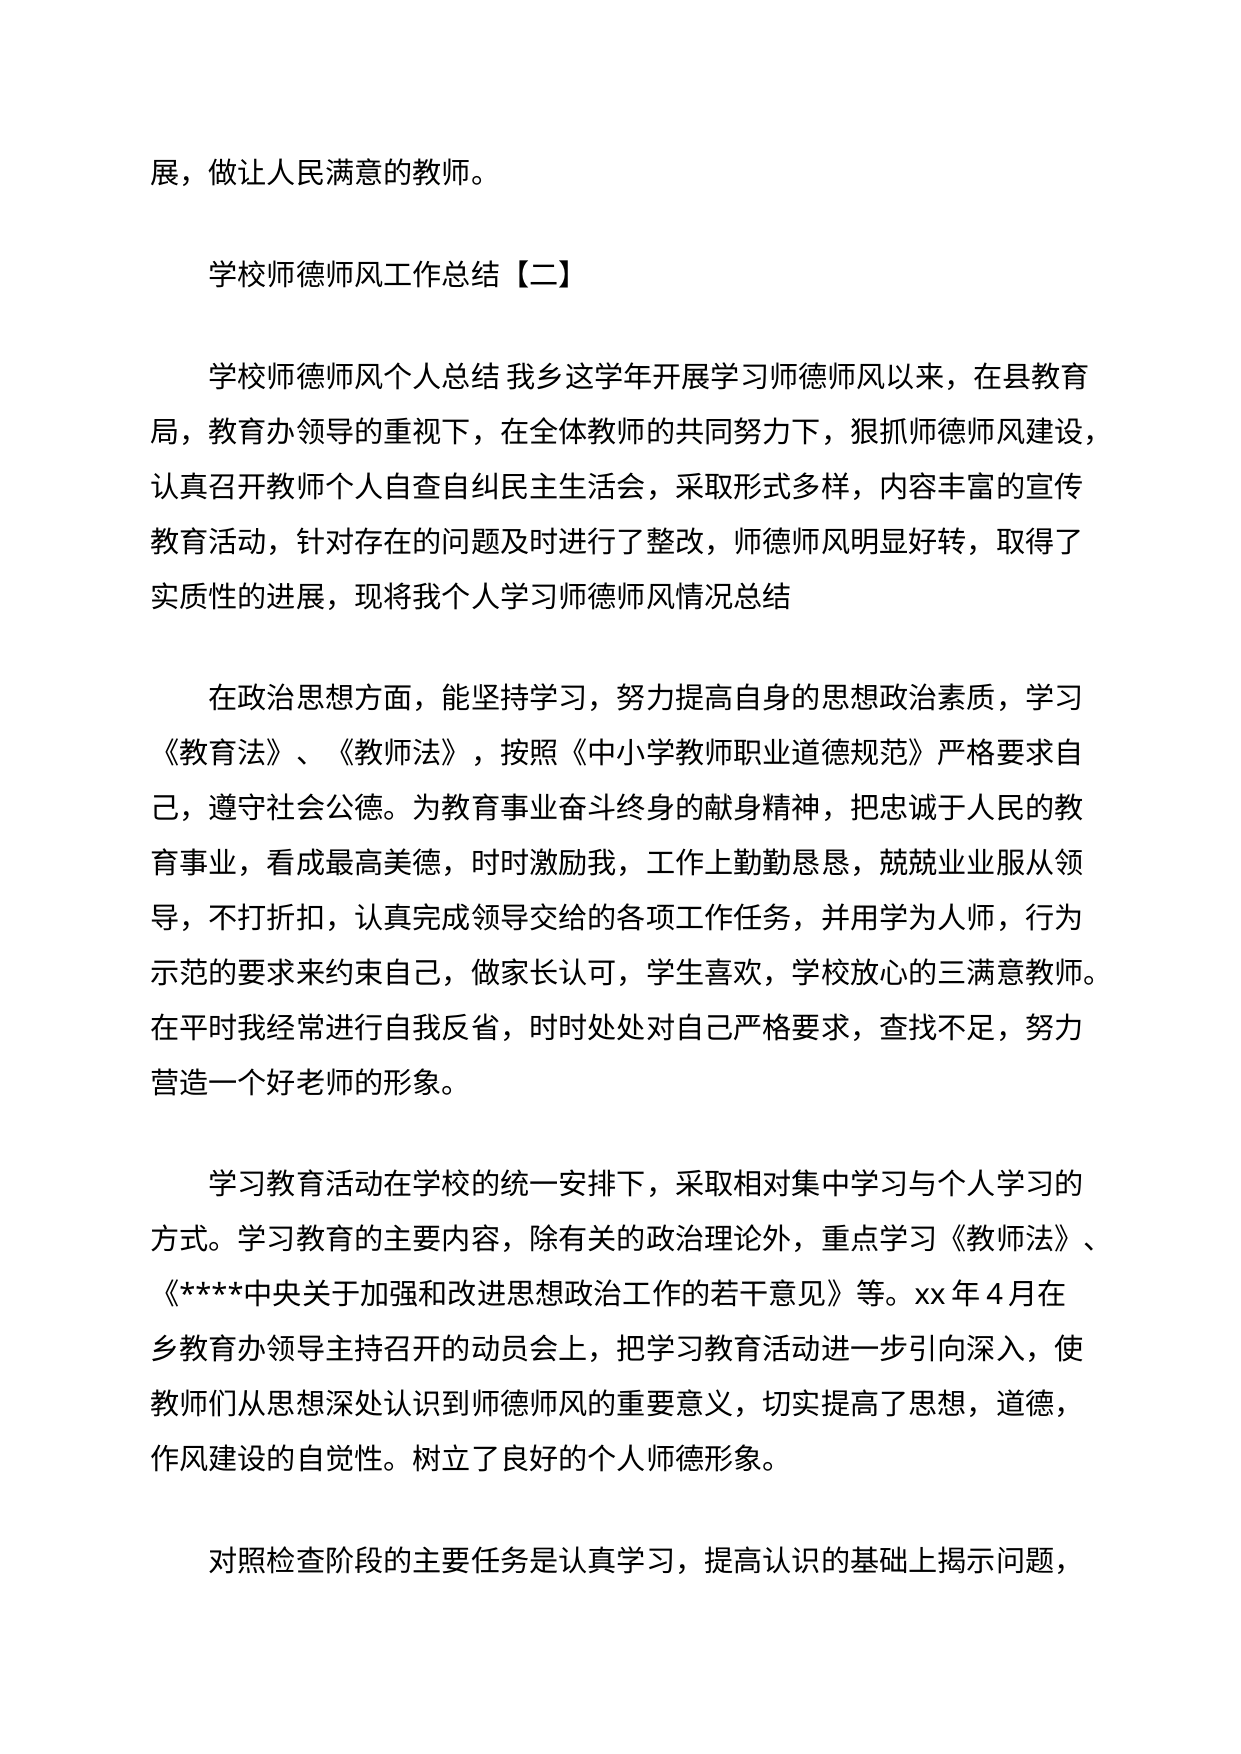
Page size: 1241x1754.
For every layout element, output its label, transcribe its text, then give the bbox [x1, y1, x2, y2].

text 学习教育活动在学校的统一安排下，采取相对集中学习与个人学习的方式。学习教育的主要内容，除有关的政治理论外，重点学习《教师法》、《****中央关于加强和改进思想政治工作的若干意见》等。xx年4月在乡教育办领导主持召开的动员会上，把学习教育活动进一步引向深入，使教师们从思想深处认识到师德师风的重要意义，切实提高了思想，道德，作风建设的自觉性。树立了良好的个人师德形象。 [150, 1161, 1090, 1478]
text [150, 1537, 1090, 1579]
text 在政治思想方面，能坚持学习，努力提高自身的思想政治素质，学习《教育法》、《教师法》，按照《中小学教师职业道德规范》严格要求自己，遵守社会公德。为教育事业奋斗终身的献身精神，把忠诚于人民的教育事业，看成最高美德，时时激励我，工作上勤勤恳恳，兢兢业业服从领导，不打折扣，认真完成领导交给的各项工作任务，并用学为人师，行为示范的要求来约束自己，做家长认可，学生喜欢，学校放心的三满意教师。在平时我经常进行自我反省，时时处处对自己严格要求，查找不足，努力营造一个好老师的形象。 [150, 675, 1090, 1101]
text 学校师德师风个人总结 我乡这学年开展学习师德师风以来，在县教育局，教育办领导的重视下，在全体教师的共同努力下，狠抓师德师风建设，认真召开教师个人自查自纠民主生活会，采取形式多样，内容丰富的宣传教育活动，针对存在的问题及时进行了整改，师德师风明显好转，取得了实质性的进展，现将我个人学习师德师风情况总结 [150, 353, 1090, 615]
text 学校师德师风工作总结【二】 [150, 252, 1090, 294]
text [150, 150, 1090, 192]
